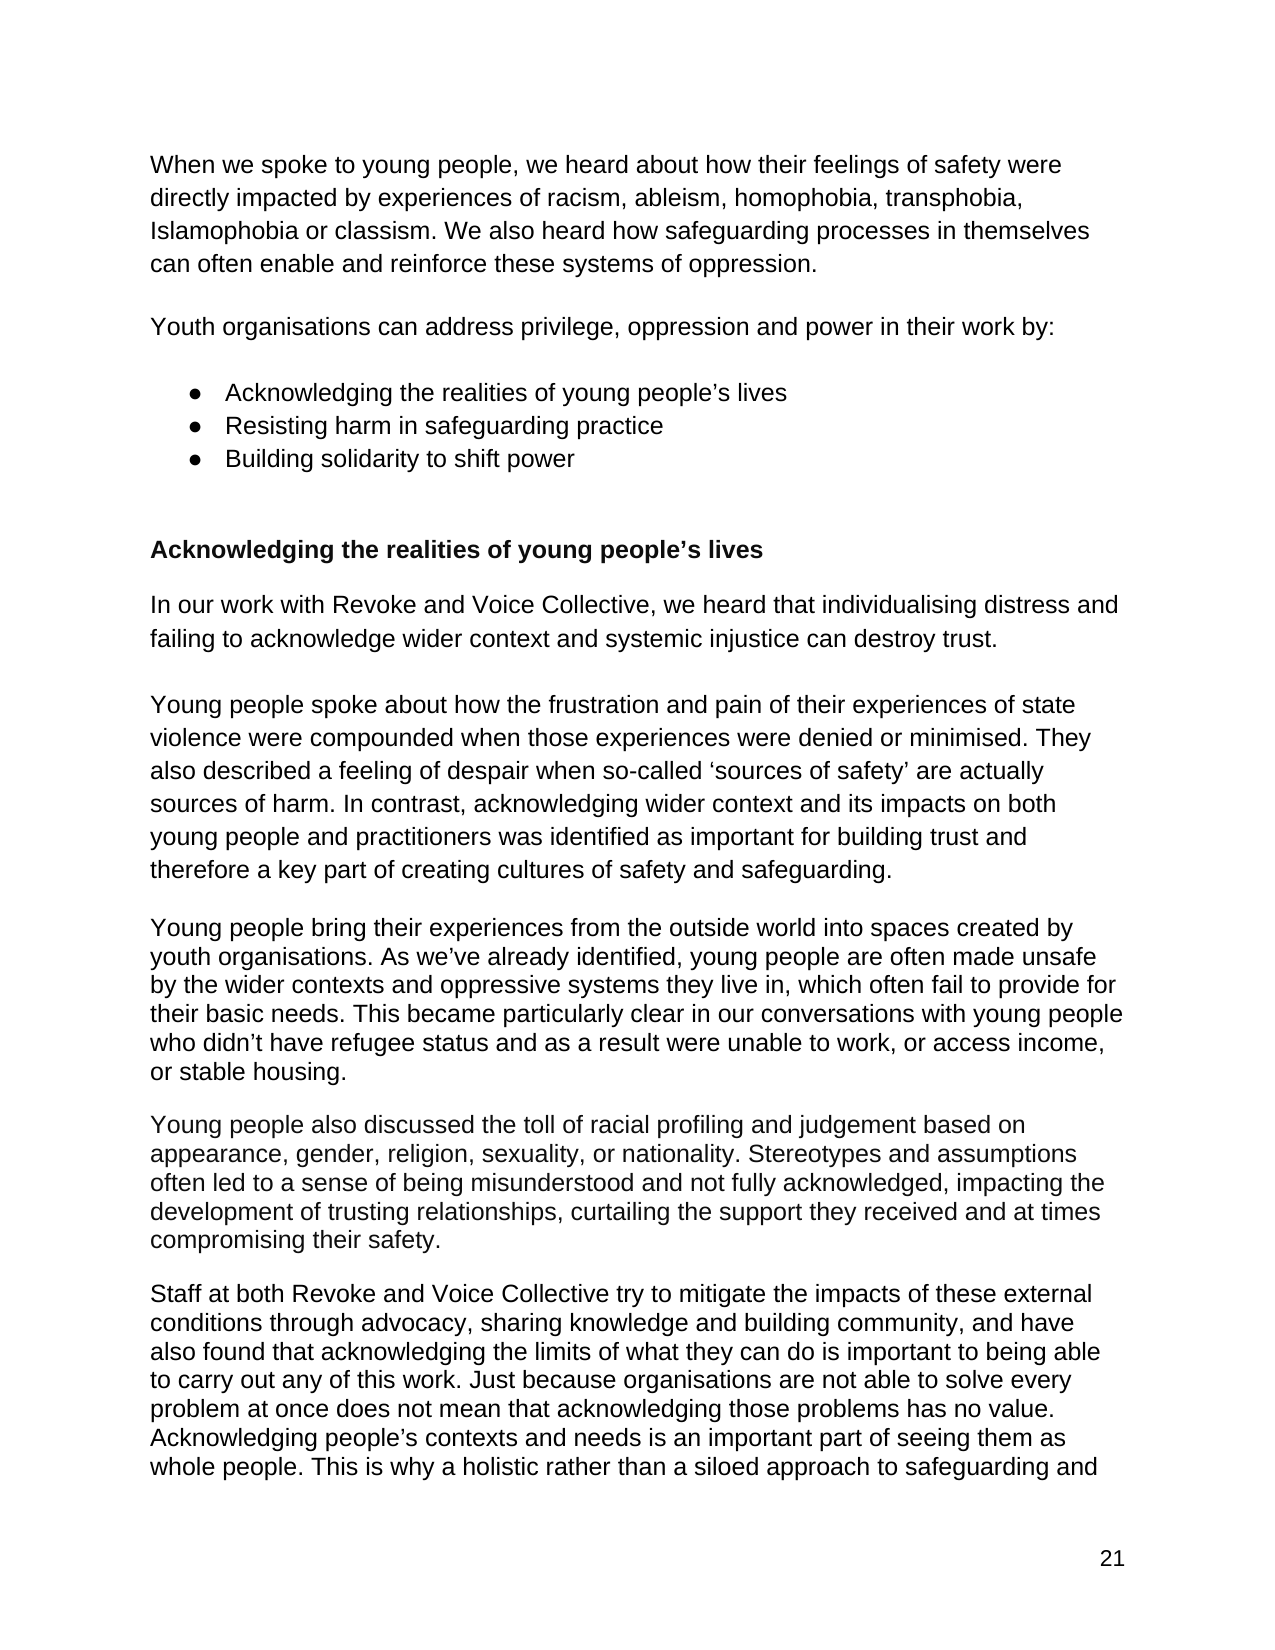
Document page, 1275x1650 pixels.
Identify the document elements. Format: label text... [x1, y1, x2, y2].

text Young people bring their experiences from the outside world into spaces created by youth organisations. As we’ve already identified, young people are often made unsafe by the wider contexts and oppressive systems they live in, which often fail to provide for their basic needs. This became particularly clear in our conversations with young people who didn’t have refugee status and as a result were unable to work, or access income, or stable housing. [150, 913, 1125, 1085]
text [150, 1279, 1125, 1480]
text Young people also discussed the toll of racial profiling and judgement based on appearance, gender, religion, sexuality, or nationality. Stereotypes and assumptions often led to a sense of being misunderstood and not fully acknowledged, impacting the development of trusting relationships, curtailing the support they received and at times compromising their safety. [150, 1110, 1125, 1254]
text Acknowledging the realities of young people’s lives [150, 535, 1125, 591]
list Building solidarity to shift power [187, 444, 1125, 473]
text Youth organisations can address privilege, oppression and power in their work by: [150, 312, 1125, 341]
text When we spoke to young people, we heard about how their feelings of safety were directly impacted by experiences of racism, ableism, homophobia, transphobia, Islamophobia or classism. We also heard how safeguarding processes in themselves can often enable and reinforce these systems of oppression. [150, 150, 1125, 278]
list Resisting harm in safeguarding practice [187, 411, 1125, 440]
list Acknowledging the realities of young people’s lives [187, 378, 1125, 407]
text In our work with Revoke and Voice Collective, we heard that individualising distress and failing to acknowledge wider context and systemic injustice can destroy trust. [150, 591, 1125, 652]
text Young people spoke about how the frustration and pain of their experiences of state violence were compounded when those experiences were denied or minimised. They also described a feeling of despair when so-called ‘sources of safety’ are actually sources of harm. In contrast, acknowledging wider context and its impacts on both young people and practitioners was identified as important for building trust and therefore a key part of creating cultures of safety and safeguarding. [150, 689, 1125, 883]
